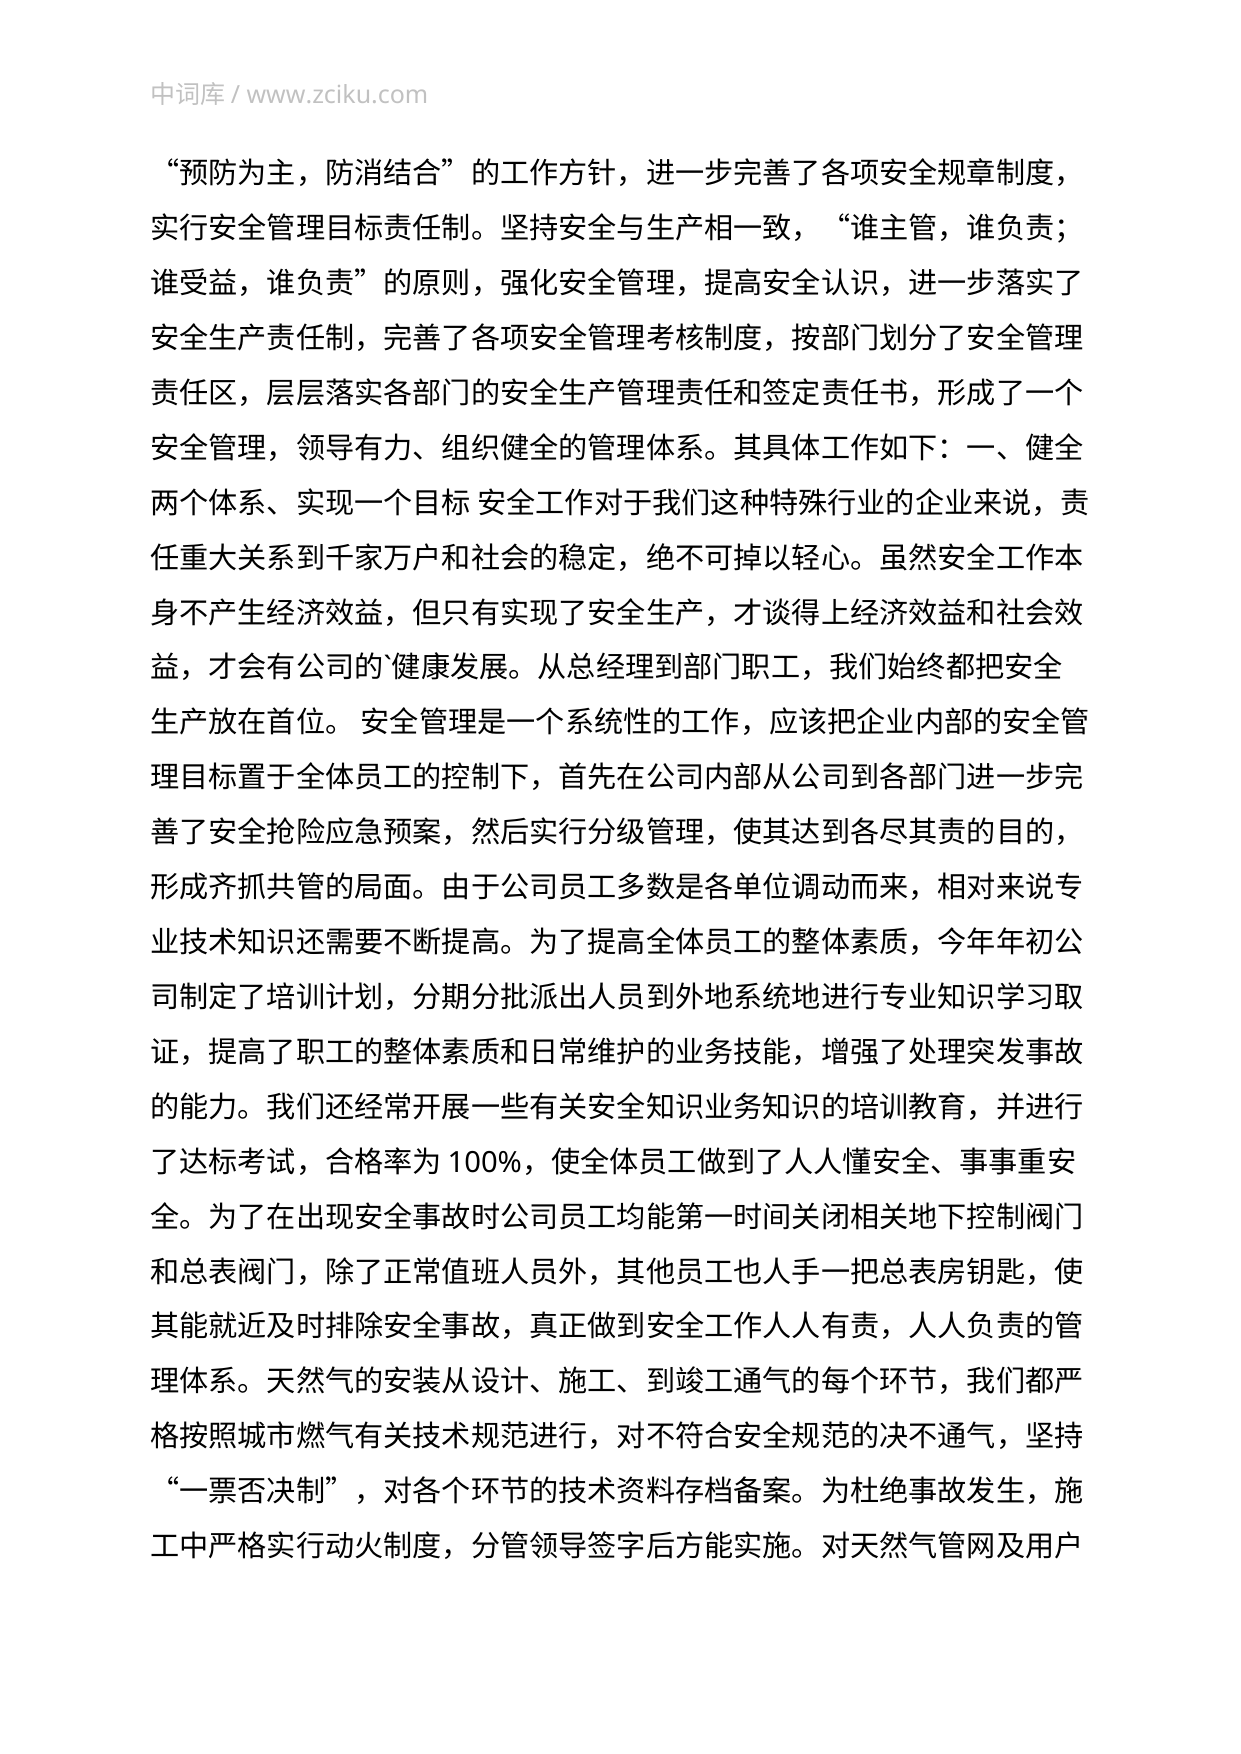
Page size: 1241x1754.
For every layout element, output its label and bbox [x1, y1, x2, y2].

text [150, 150, 1090, 1565]
